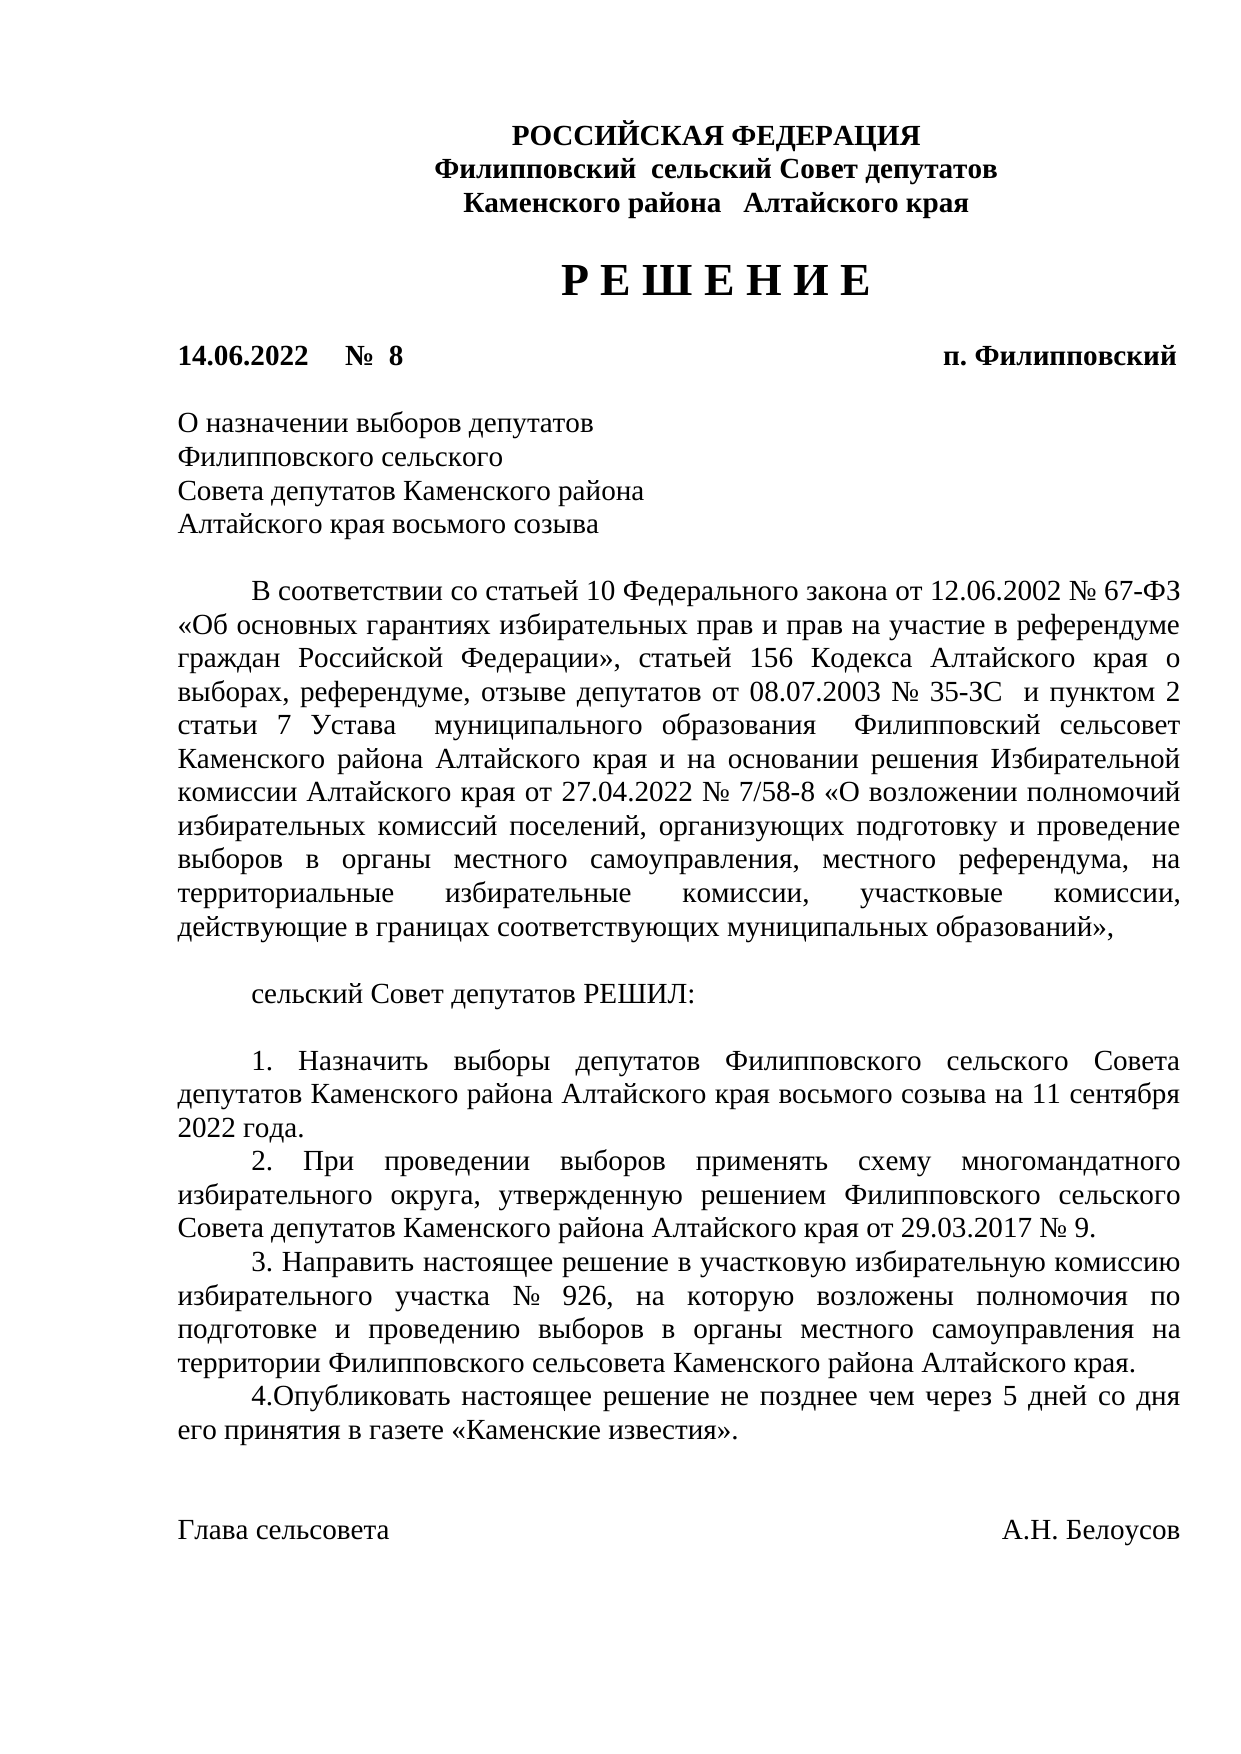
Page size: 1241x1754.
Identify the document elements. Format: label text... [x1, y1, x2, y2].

title 3. Направить настоящее решение в участковую избирательную комиссию избирательного участка № 926, на которую возложены полномочия по подготовке и проведению выборов в органы местного самоуправления на территории Филипповского сельсовета Каменского района Алтайского края. [177, 1244, 1181, 1378]
title 14.06.2022 № 8 п. Филипповский [177, 338, 1181, 372]
title Р Е Ш Е Н И Е [177, 252, 1181, 305]
title Алтайского края восьмого созыва [177, 506, 1181, 540]
title Филипповский сельский Совет депутатов [177, 152, 1181, 185]
title РОССИЙСКАЯ ФЕДЕРАЦИЯ [177, 118, 1181, 152]
title сельский Совет депутатов РЕШИЛ: [177, 976, 1181, 1009]
title 4.Опубликовать настоящее решение не позднее чем через 5 дней со дня его принятия в газете «Каменские известия». [177, 1378, 1181, 1445]
title Совета депутатов Каменского района [177, 473, 1181, 506]
title Каменского района Алтайского края [177, 185, 1181, 219]
title 2. При проведении выборов применять схему многомандатного избирательного округа, утвержденную решением Филипповского сельского Совета депутатов Каменского района Алтайского края от 29.03.2017 № 9. [177, 1143, 1181, 1244]
title Филипповского сельского [177, 439, 1181, 473]
title О назначении выборов депутатов [177, 406, 1181, 439]
title В соответствии со статьей 10 Федерального закона от 12.06.2002 № 67-ФЗ «Об основных гарантиях избирательных прав и прав на участие в референдуме граждан Российской Федерации», статьей 156 Кодекса Алтайского края о выборах, референдуме, отзыве депутатов от 08.07.2003 № 35-ЗС и пунктом 2 статьи 7 Устава муниципального образования Филипповский сельсовет Каменского района Алтайского края и на основании решения Избирательной комиссии Алтайского края от 27.04.2022 № 7/58-8 «О возложении полномочий избирательных комиссий поселений, организующих подготовку и проведение выборов в органы местного самоуправления, местного референдума, на территориальные избирательные комиссии, участковые комиссии, действующие в границах соответствующих муниципальных образований», [177, 573, 1181, 942]
title Глава сельсовета А.Н. Белоусов [177, 1512, 1181, 1546]
title 1. Назначить выборы депутатов Филипповского сельского Совета депутатов Каменского района Алтайского края восьмого созыва на 11 сентября 2022 года. [177, 1043, 1181, 1143]
